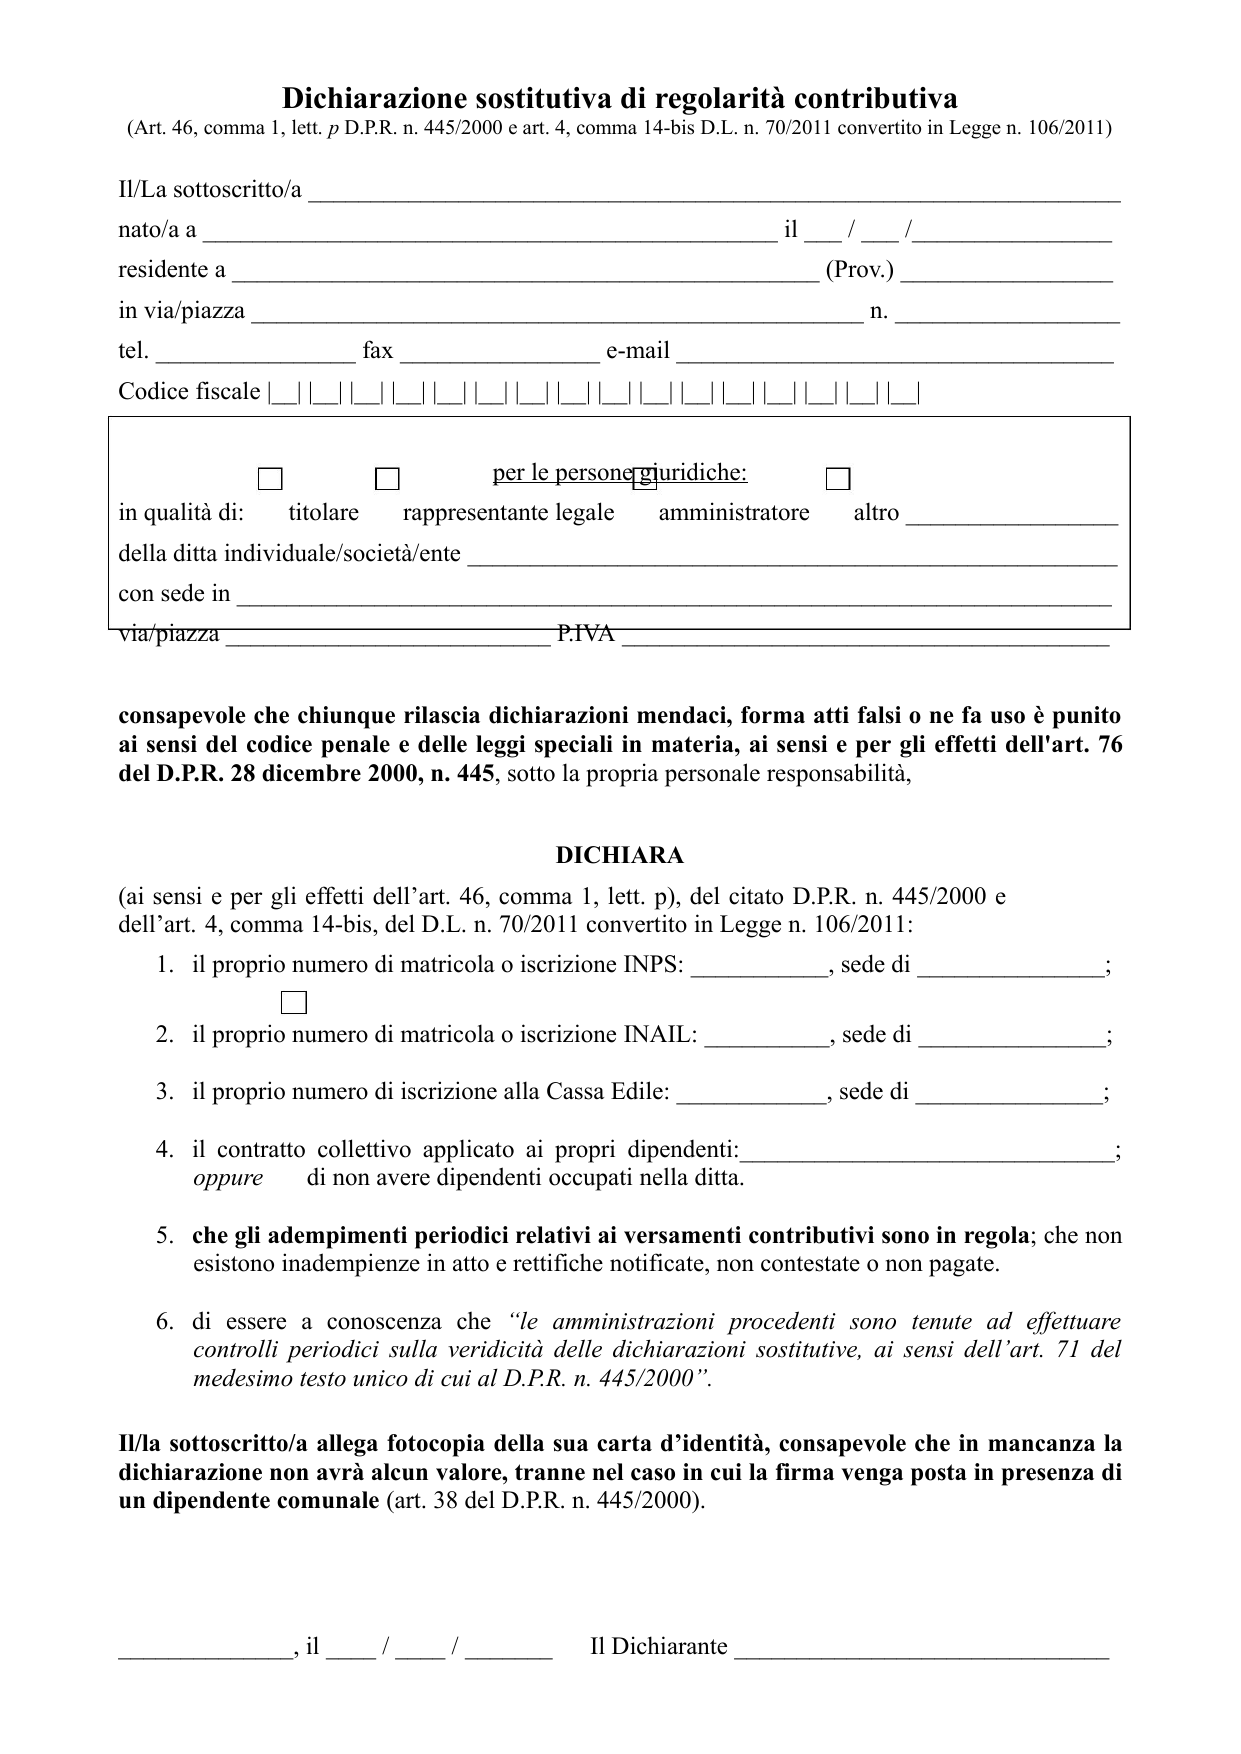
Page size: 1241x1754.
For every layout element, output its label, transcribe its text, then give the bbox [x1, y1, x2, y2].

text in qualità di: titolare rappresentante legale amministratore altro _________________ [118, 497, 1125, 526]
text 2. il proprio numero di matricola o iscrizione INAIL: __________, sede di _______________; [156, 1019, 1125, 1048]
text (ai sensi e per gli effetti dell’art. 46, comma 1, lett. p), del citato D.P.R. n. 445/2000 e dell’art. 4, comma 14-bis, del D.L. n. 70/2011 convertito in Legge n. 106/2011: [118, 882, 1022, 938]
text 3. il proprio numero di iscrizione alla Cassa Edile: ____________, sede di _______________; [156, 1077, 1125, 1105]
text 4. il contratto collettivo applicato ai propri dipendenti:______________________________; oppure di non avere dipendenti occupati nella ditta. [156, 1134, 1125, 1192]
text per le persone giuridiche: [493, 457, 1125, 486]
picture [106, 415, 1132, 631]
text 6. di essere a conoscenza che “le amministrazioni procedenti sono tenute ad effettuare controlli periodici sulla veridicità delle dichiarazioni sostitutive, ai sensi dell’art. 71 del medesimo testo unico di cui al D.P.R. n. 445/2000”. [156, 1306, 1125, 1392]
text in via/piazza _________________________________________________ n. __________________ [118, 295, 1125, 324]
text Il/La sottoscritto/a _________________________________________________________________ [118, 174, 1125, 203]
text via/piazza __________________________ P.IVA _______________________________________ [118, 619, 1125, 648]
text residente a _______________________________________________ (Prov.) _________________ [118, 255, 1125, 284]
text Dichiarazione sostitutiva di regolarità contributiva [282, 79, 1125, 115]
text ______________, il ____ / ____ / _______ Il Dichiarante ______________________________ [118, 1632, 1125, 1660]
text nato/a a ______________________________________________ il ___ / ___ /________________ [118, 214, 1125, 243]
text tel. ________________ fax ________________ e-mail ___________________________________ [118, 336, 1125, 364]
text 1. il proprio numero di matricola o iscrizione INPS: ___________, sede di _______________; [156, 950, 1125, 978]
text con sede in ______________________________________________________________________ [118, 578, 1125, 607]
text della ditta individuale/società/ente ____________________________________________________ [118, 538, 1125, 567]
text consapevole che chiunque rilascia dichiarazioni mendaci, forma atti falsi o ne fa uso è punito ai sensi del codice penale e delle leggi speciali in materia, ai sensi e per gli effetti dell'art. 76 del D.P.R. 28 dicembre 2000, n. 445, sotto la propria personale responsabilità, [118, 701, 1125, 787]
text DICHIARA [555, 841, 1125, 870]
text Il/la sottoscritto/a allega fotocopia della sua carta d’identità, consapevole che in mancanza la dichiarazione non avrà alcun valore, tranne nel caso in cui la firma venga posta in presenza di un dipendente comunale (art. 38 del D.P.R. n. 445/2000). [118, 1428, 1125, 1515]
text 5. che gli adempimenti periodici relativi ai versamenti contributivi sono in regola; che non esistono inadempienze in atto e rettifiche notificate, non contestate o non pagate. [156, 1221, 1125, 1278]
text Codice fiscale |__| |__| |__| |__| |__| |__| |__| |__| |__| |__| |__| |__| |__| |__| |__| |__| [118, 376, 1125, 405]
text (Art. 46, comma 1, lett. p D.P.R. n. 445/2000 e art. 4, comma 14-bis D.L. n. 70/2011 convertito in Legge n. 106/2011) [127, 115, 1125, 139]
picture [279, 990, 308, 1016]
